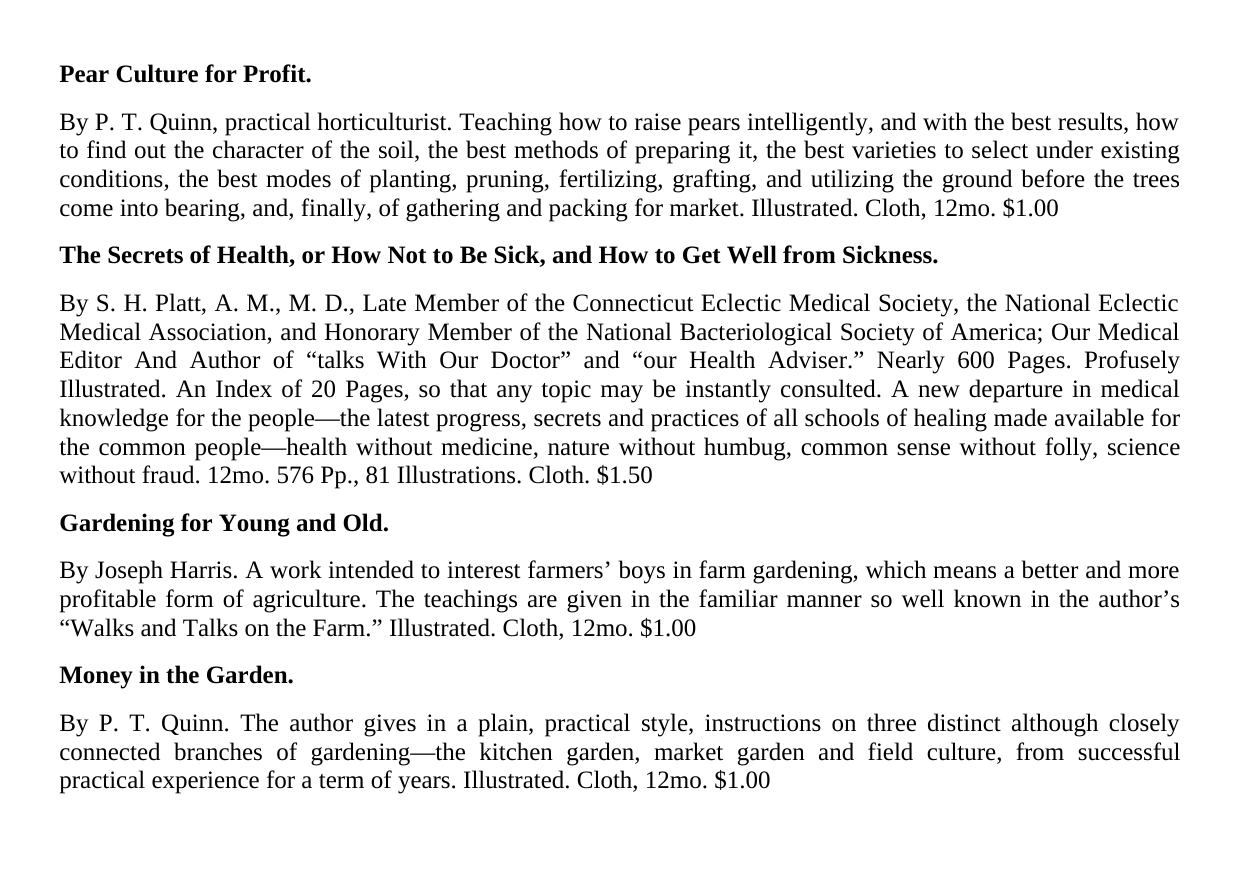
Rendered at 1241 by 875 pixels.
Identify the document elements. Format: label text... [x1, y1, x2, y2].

text Pear Culture for Profit. [59, 59, 1181, 88]
text The Secrets of Health, or How Not to Be Sick, and How to Get Well from Sickness. [59, 240, 1181, 269]
text Money in the Garden. [59, 660, 1181, 689]
text Gardening for Young and Old. [59, 508, 1181, 537]
text By Joseph Harris. A work intended to interest farmers’ boys in farm gardening, which means a better and more profitable form of agriculture. The teachings are given in the familiar manner so well known in the author’s “Walks and Talks on the Farm.” Illustrated. Cloth, 12mo. $1.00 [59, 555, 1181, 642]
text By P. T. Quinn. The author gives in a plain, practical style, instructions on three distinct although closely connected branches of gardening—the kitchen garden, market garden and field culture, from successful practical experience for a term of years. Illustrated. Cloth, 12mo. $1.00 [59, 708, 1181, 794]
text By P. T. Quinn, practical horticulturist. Teaching how to raise pears intelligently, and with the best results, how to find out the character of the soil, the best methods of preparing it, the best varieties to select under existing conditions, the best modes of planting, pruning, fertilizing, grafting, and utilizing the ground before the trees come into bearing, and, finally, of gathering and packing for market. Illustrated. Cloth, 12mo. $1.00 [59, 107, 1181, 222]
text By S. H. Platt, A. M., M. D., Late Member of the Connecticut Eclectic Medical Society, the National Eclectic Medical Association, and Honorary Member of the National Bacteriological Society of America; Our Medical Editor And Author of “talks With Our Doctor” and “our Health Adviser.” Nearly 600 Pages. Profusely Illustrated. An Index of 20 Pages, so that any topic may be instantly consulted. A new departure in medical knowledge for the people—the latest progress, secrets and practices of all schools of healing made available for the common people—health without medicine, nature without humbug, common sense without folly, science without fraud. 12mo. 576 Pp., 81 Illustrations. Cloth. $1.50 [59, 288, 1181, 489]
